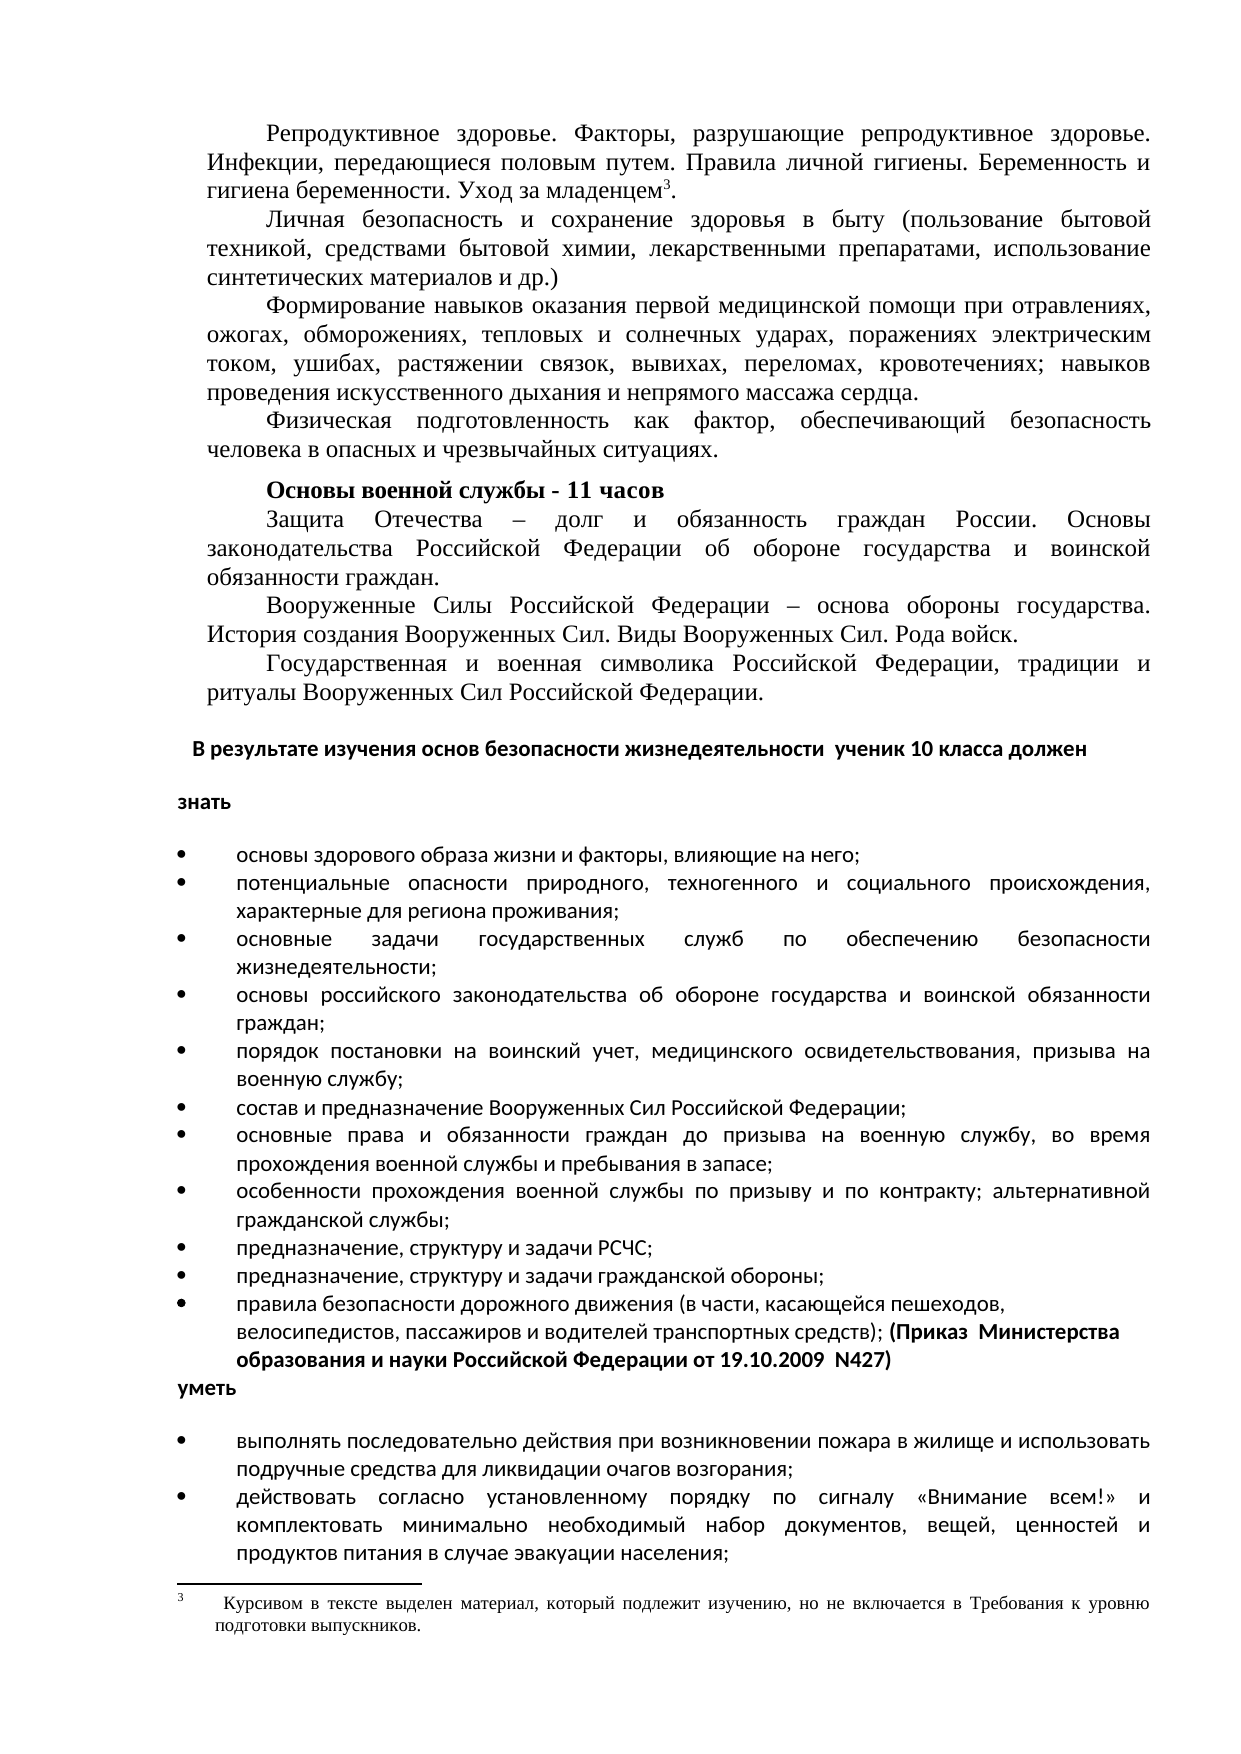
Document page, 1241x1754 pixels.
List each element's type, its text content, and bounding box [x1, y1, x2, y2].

list основы здорового образа жизни и факторы, влияющие на него; [177, 840, 1152, 868]
list особенности прохождения военной службы по призыву и по контракту; альтернативной гражданской службы; [177, 1177, 1152, 1233]
list состав и предназначение Вооруженных Сил Российской Федерации; [177, 1093, 1152, 1121]
text Физическая подготовленность как фактор, обеспечивающий безопасность человека в опасных и чрезвычайных ситуациях. [207, 406, 1152, 463]
text Основы военной службы - 11 часов [207, 476, 1152, 504]
list предназначение, структуру и задачи гражданской обороны; [177, 1261, 1152, 1289]
text Вооруженные Силы Российской Федерации – основа обороны государства. История создания Вооруженных Сил. Виды Вооруженных Сил. Рода войск. [207, 591, 1152, 648]
text Государственная и военная символика Российской Федерации, традиции и ритуалы Вооруженных Сил Российской Федерации. [207, 648, 1152, 706]
text В результате изучения основ безопасности жизнедеятельности ученик 10 класса должен [192, 734, 1152, 762]
list порядок постановки на воинский учет, медицинского освидетельствования, призыва на военную службу; [177, 1037, 1152, 1093]
text Репродуктивное здоровье. Факторы, разрушающие репродуктивное здоровье. Инфекции, передающиеся половым путем. Правила личной гигиены. Беременность и гигиена беременности. Уход за младенцем. [207, 118, 1152, 204]
text Защита Отечества – долг и обязанность граждан России. Основы законодательства Российской Федерации об обороне государства и воинской обязанности граждан. [207, 504, 1152, 591]
text Личная безопасность и сохранение здоровья в быту (пользование бытовой техникой, средствами бытовой химии, лекарственными препаратами, использование синтетических материалов и др.) [207, 204, 1152, 291]
list основные права и обязанности граждан до призыва на военную службу, во время прохождения военной службы и пребывания в запасе; [177, 1121, 1152, 1177]
text Формирование навыков оказания первой медицинской помощи при отравлениях, ожогах, обморожениях, тепловых и солнечных ударах, поражениях электрическим током, ушибах, растяжении связок, вывихах, переломах, кровотечениях; навыков проведения искусственного дыхания и непрямого массажа сердца. [207, 291, 1152, 406]
list предназначение, структуру и задачи РСЧС; [177, 1233, 1152, 1261]
list основы российского законодательства об обороне государства и воинской обязанности граждан; [177, 981, 1152, 1037]
list потенциальные опасности природного, техногенного и социального происхождения, характерные для региона проживания; [177, 868, 1152, 924]
list выполнять последовательно действия при возникновении пожара в жилище и использовать подручные средства для ликвидации очагов возгорания; [177, 1426, 1152, 1482]
list действовать согласно установленному порядку по сигналу «Внимание всем!» и комплектовать минимально необходимый набор документов, вещей, ценностей и продуктов питания в случае эвакуации населения; [177, 1482, 1152, 1566]
text уметь [177, 1373, 1152, 1401]
list основные задачи государственных служб по обеспечению безопасности жизнедеятельности; [177, 924, 1152, 981]
list правила безопасности дорожного движения (в части, касающейся пешеходов, велосипедистов, пассажиров и водителей транспортных средств); (Приказ Министерства образования и науки Российской Федерации от 19.10.2009 N427) [177, 1289, 1152, 1373]
text знать [177, 787, 1152, 815]
